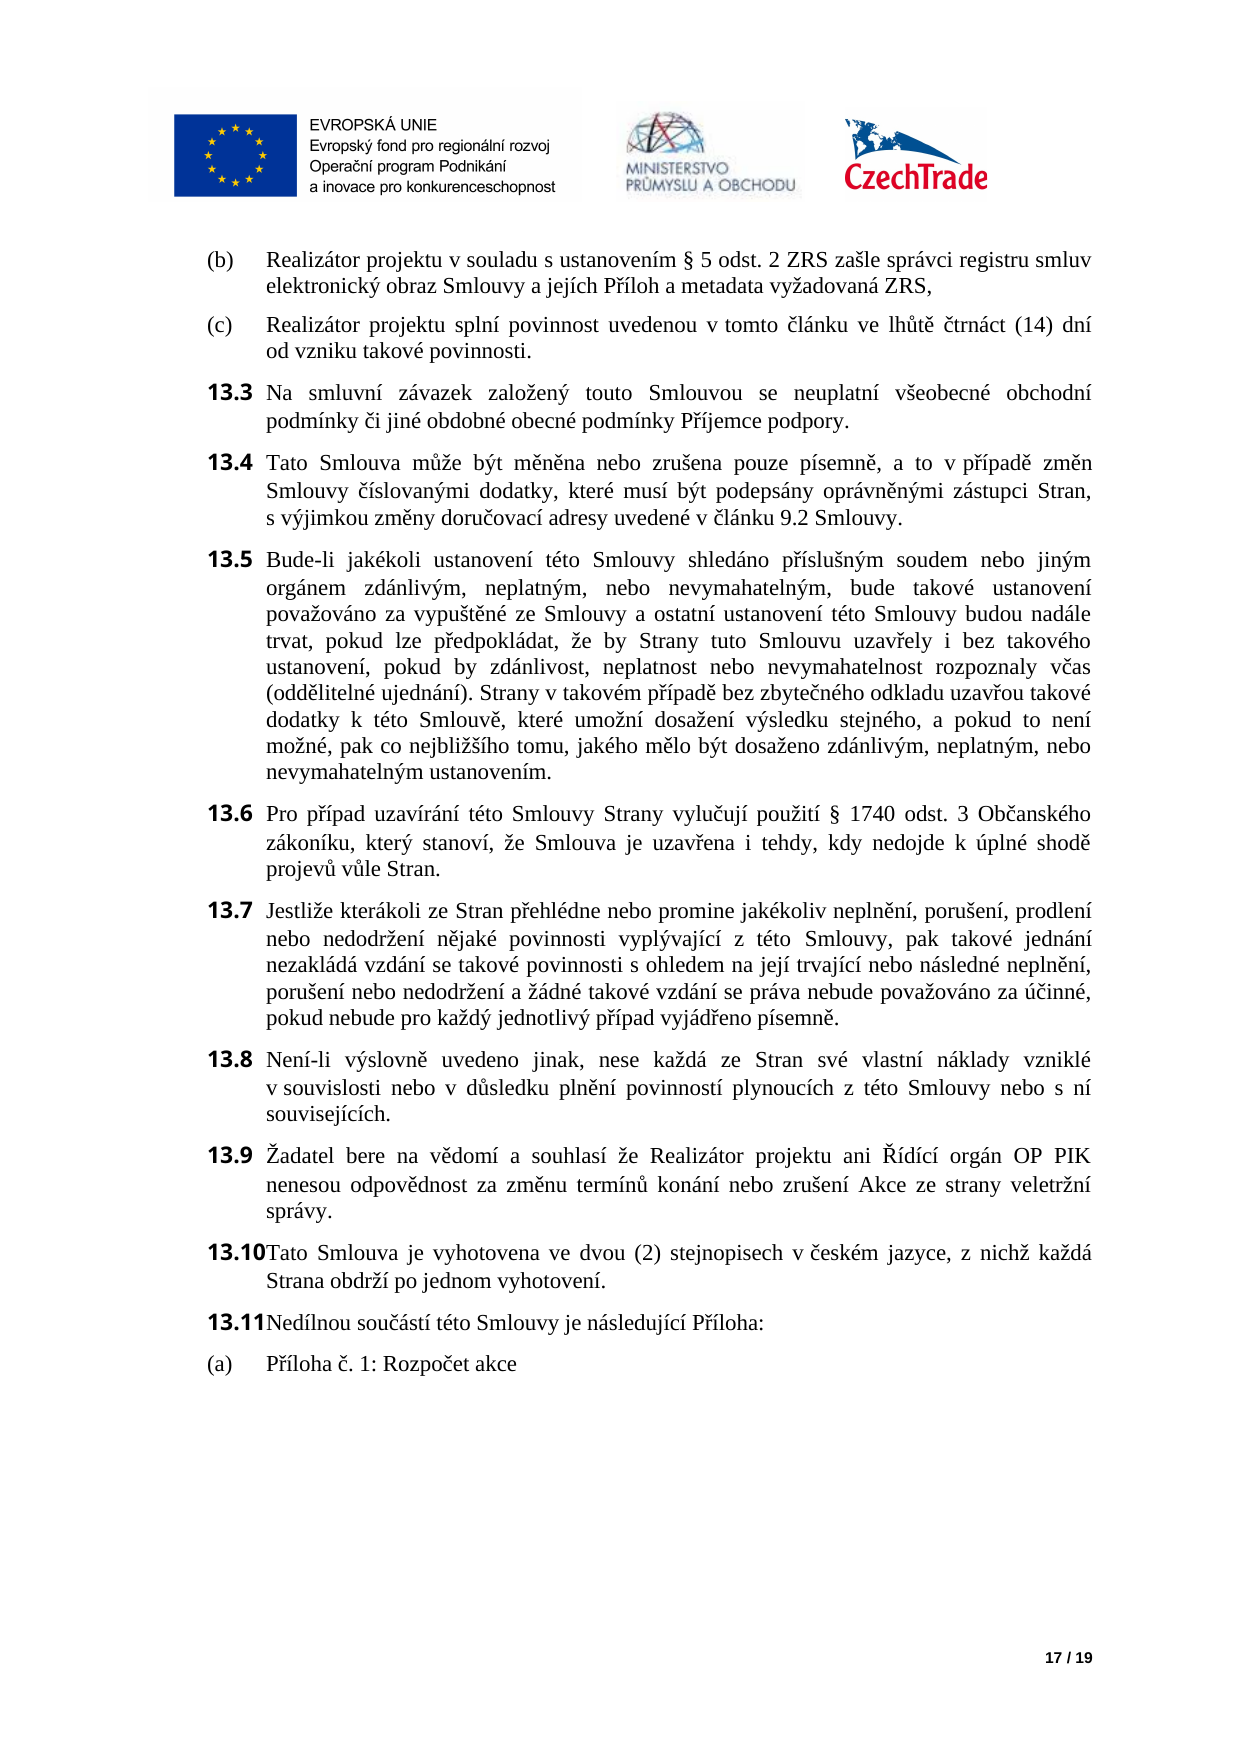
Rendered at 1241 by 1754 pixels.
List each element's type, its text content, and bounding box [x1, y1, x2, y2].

text Jestliže kterákoli ze Stran přehlédne nebo promine jakékoliv neplnění, porušení, prodlení nebo nedodržení nějaké povinnosti vyplývající z této Smlouvy, pak takové jednání nezakládá vzdání se takové povinnosti s ohledem na její trvající nebo následné neplnění, porušení nebo nedodržení a žádné takové vzdání se práva nebude považováno za účinné, pokud nebude pro každý jednotlivý případ vyjádřeno písemně. [207, 894, 1092, 1030]
text Není-li výslovně uvedeno jinak, nese každá ze Stran své vlastní náklady vzniklé v souvislosti nebo v důsledku plnění povinností plynoucích z této Smlouvy nebo s ní souvisejících. [207, 1043, 1092, 1127]
text Tato Smlouva může být měněna nebo zrušena pouze písemně, a to v případě změn Smlouvy číslovanými dodatky, které musí být podepsány oprávněnými zástupci Stran, s výjimkou změny doručovací adresy uvedené v článku 9.2 Smlouvy. [207, 446, 1092, 530]
picture [147, 87, 583, 202]
text Žadatel bere na vědomí a souhlasí že Realizátor projektu ani Řídící orgán OP PIK nenesou odpovědnost za změnu termínů konání nebo zrušení Akce ze strany veletržní správy. [207, 1139, 1092, 1223]
text Pro případ uzavírání této Smlouvy Strany vylučují použití § 1740 odst. 3 Občanského zákoníku, který stanoví, že Smlouva je uzavřena i tehdy, kdy nedojde k úplné shodě projevů vůle Stran. [207, 797, 1092, 881]
text Realizátor projektu v souladu s ustanovením § 5 odst. 2 ZRS zašle správci registru smluv elektronický obraz Smlouvy a jejích Příloh a metadata vyžadovaná ZRS, [207, 246, 1092, 298]
text Příloha č. 1: Rozpočet akce [207, 1350, 1092, 1376]
picture [616, 101, 805, 202]
text Na smluvní závazek založený touto Smlouvou se neuplatní všeobecné obchodní podmínky či jiné obdobné obecné podmínky Příjemce podpory. [207, 376, 1092, 434]
text Bude-li jakékoli ustanovení této Smlouvy shledáno příslušným soudem nebo jiným orgánem zdánlivým, neplatným, nebo nevymahatelným, bude takové ustanovení považováno za vypuštěné ze Smlouvy a ostatní ustanovení této Smlouvy budou nadále trvat, pokud lze předpokládat, že by Strany tuto Smlouvu uzavřely i bez takového ustanovení, pokud by zdánlivost, neplatnost nebo nevymahatelnost rozpoznaly včas (oddělitelné ujednání). Strany v takovém případě bez zbytečného odkladu uzavřou takové dodatky k této Smlouvě, které umožní dosažení výsledku stejného, a pokud to není možné, pak co nejbližšího tomu, jakého mělo být dosaženo zdánlivým, neplatným, nebo nevymahatelným ustanovením. [207, 543, 1092, 785]
text Tato Smlouva je vyhotovena ve dvou (2) stejnopisech v českém jazyce, z nichž každá Strana obdrží po jednom vyhotovení. [207, 1236, 1092, 1293]
text Nedílnou součástí této Smlouvy je následující Příloha: [207, 1306, 1092, 1337]
text Realizátor projektu splní povinnost uvedenou v tomto článku ve lhůtě čtrnáct (14) dní od vzniku takové povinnosti. [207, 311, 1092, 364]
picture [845, 107, 988, 202]
